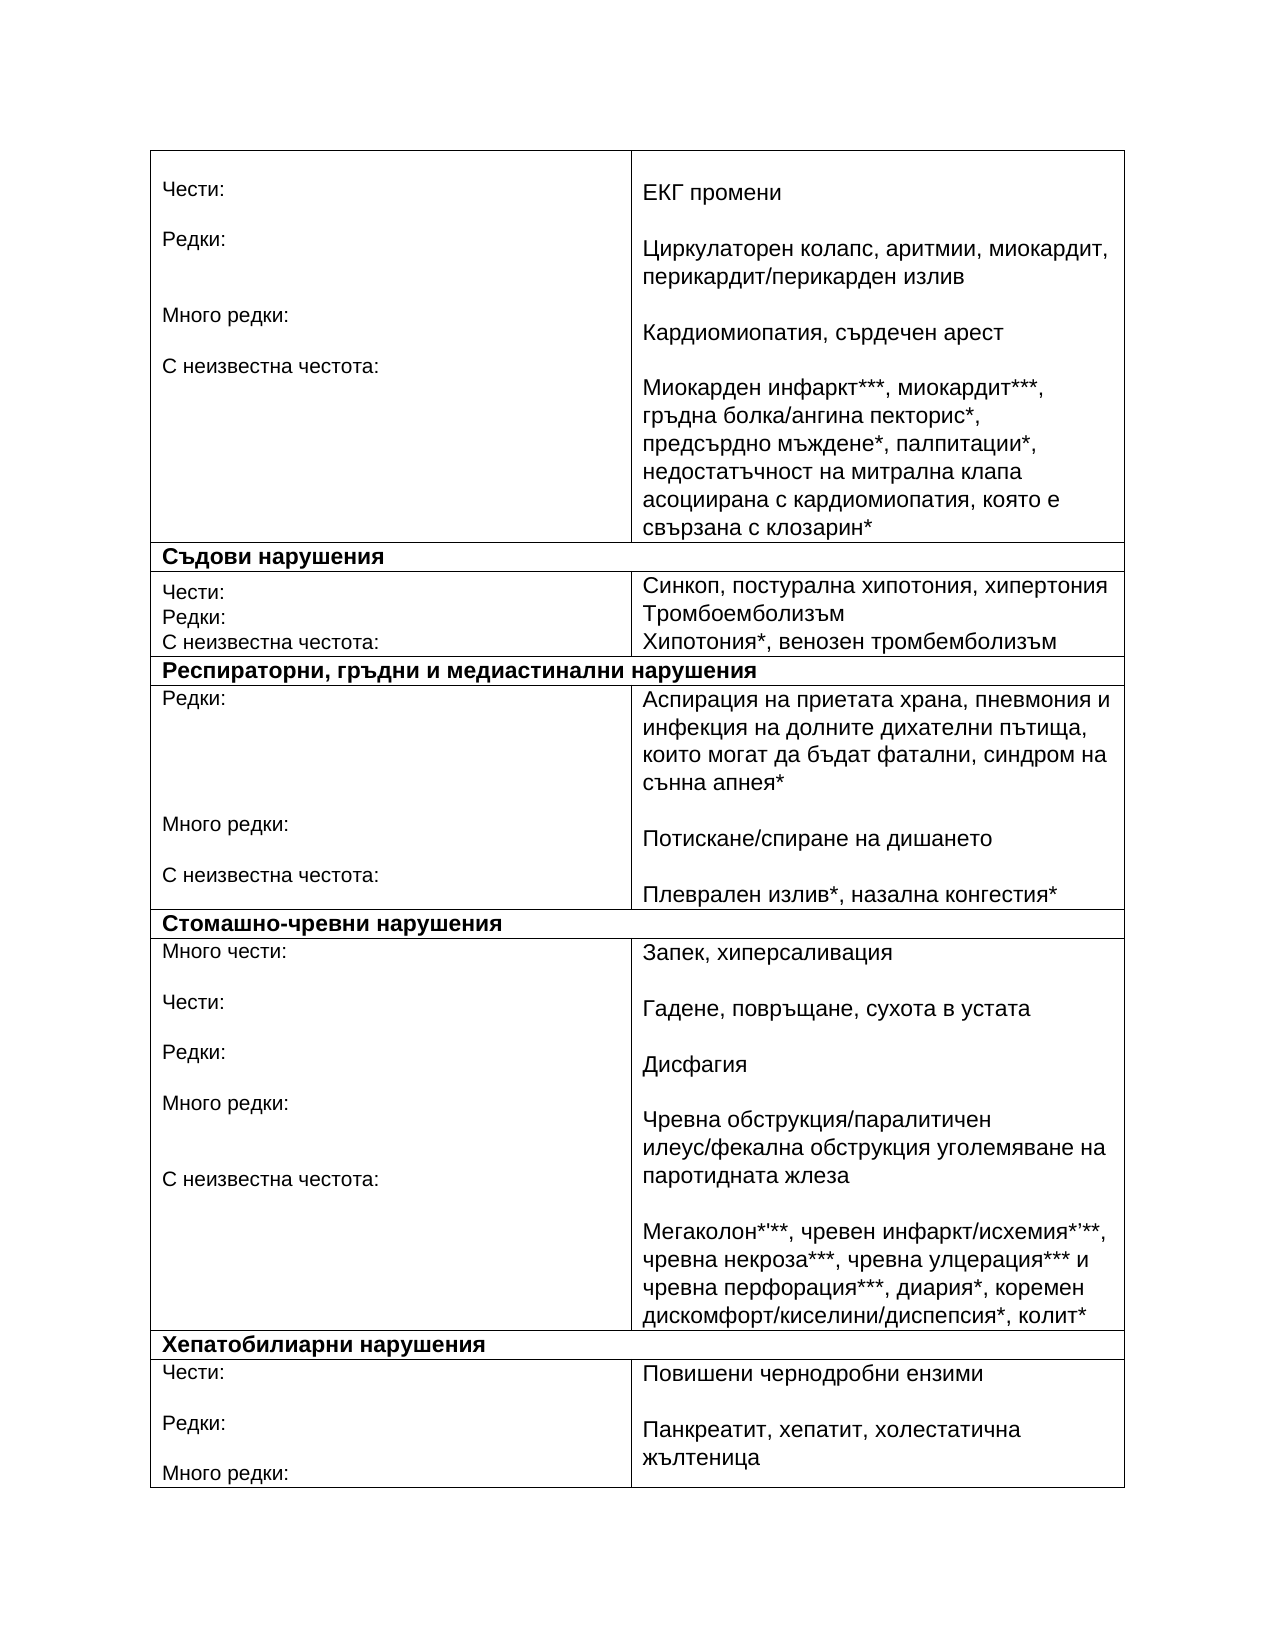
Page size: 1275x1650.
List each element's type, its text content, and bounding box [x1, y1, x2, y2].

table_cell Синкоп, постурална хипотония, хипертония Тромбоемболизъм Хипотония*, венозен тромбемболизъм [632, 572, 1124, 656]
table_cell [632, 151, 1124, 542]
table_cell Аспирация на приетата храна, пневмония и инфекция на долните дихателни пътища, които могат да бъдат фатални, синдром на сънна апнея* Потискане/спиране на дишането Плеврален излив*, назална конгестия* [632, 686, 1124, 909]
table_cell Много чести: Чести: Редки: Много редки: С неизвестна честота: [151, 939, 631, 1330]
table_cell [151, 151, 631, 542]
table_cell Запек, хиперсаливация Гадене, повръщане, сухота в устата Дисфагия Чревна обструкция/паралитичен илеус/фекална обструкция уголемяване на паротидната жлеза Мегаколон*'**, чревен инфаркт/исхемия*’**, чревна некроза***, чревна улцерация*** и чревна перфорация***, диария*, коремен дискомфорт/киселини/диспепсия*, колит* [632, 939, 1124, 1330]
table_cell Редки: Много редки: С неизвестна честота: [151, 686, 631, 909]
table_cell Хепатобилиарни нарушения [151, 1331, 1124, 1359]
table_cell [151, 1360, 631, 1487]
table_cell Респираторни, гръдни и медиастинални нарушения [151, 657, 1124, 684]
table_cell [632, 1360, 1124, 1487]
table_cell Съдови нарушения [151, 543, 1124, 571]
table_cell Чести: Редки: С неизвестна честота: [151, 572, 631, 656]
table_cell Стомашно-чревни нарушения [151, 910, 1124, 938]
